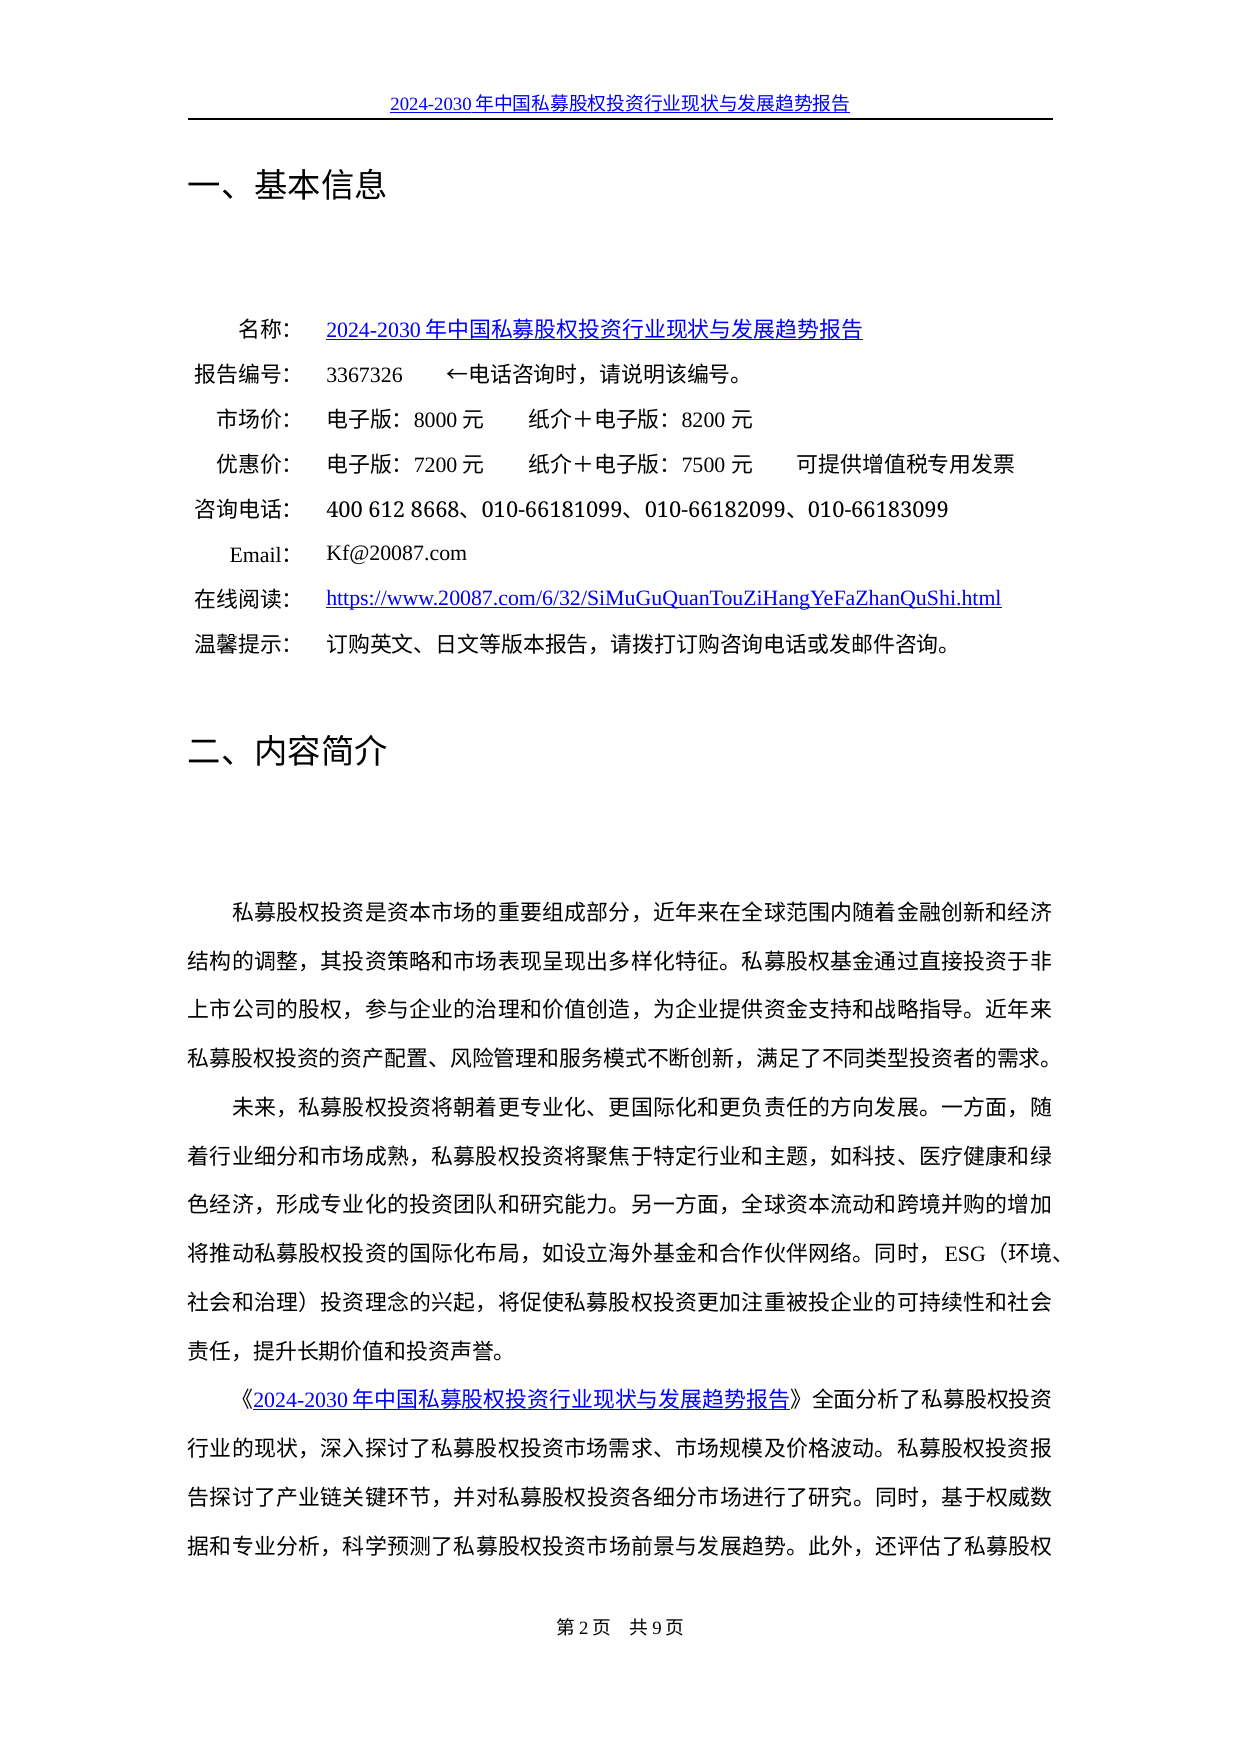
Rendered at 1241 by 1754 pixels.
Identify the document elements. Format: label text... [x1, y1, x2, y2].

table_cell 报告编号： [167, 357, 315, 402]
table_cell 市场价： [167, 402, 315, 447]
table_cell 优惠价： [167, 447, 315, 492]
table_header 2024-2030年中国私募股权投资行业现状与发展趋势报告 [315, 312, 1073, 357]
table_cell Email： [167, 537, 315, 582]
table_cell 咨询电话： [167, 492, 315, 537]
table_cell 在线阅读： [167, 582, 315, 627]
table_cell 400 612 8668、010-66181099、010-66182099、010-66183099 [315, 492, 1073, 537]
title 一、基本信息 [187, 150, 1053, 215]
table_cell 温馨提示： [167, 627, 315, 672]
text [187, 894, 1053, 1561]
table_cell 电子版：7200 元 纸介＋电子版：7500 元 可提供增值税专用发票 [315, 447, 1073, 492]
table_cell 电子版：8000 元 纸介＋电子版：8200 元 [315, 402, 1073, 447]
table_cell 订购英文、日文等版本报告，请拨打订购咨询电话或发邮件咨询。 [315, 627, 1073, 672]
title 二、内容简介 [187, 717, 1053, 782]
table_cell Kf@20087.com [315, 537, 1073, 582]
table_header 名称： [167, 312, 315, 357]
table_cell [315, 582, 1073, 627]
table_cell 3367326 ←电话咨询时，请说明该编号。 [315, 357, 1073, 402]
